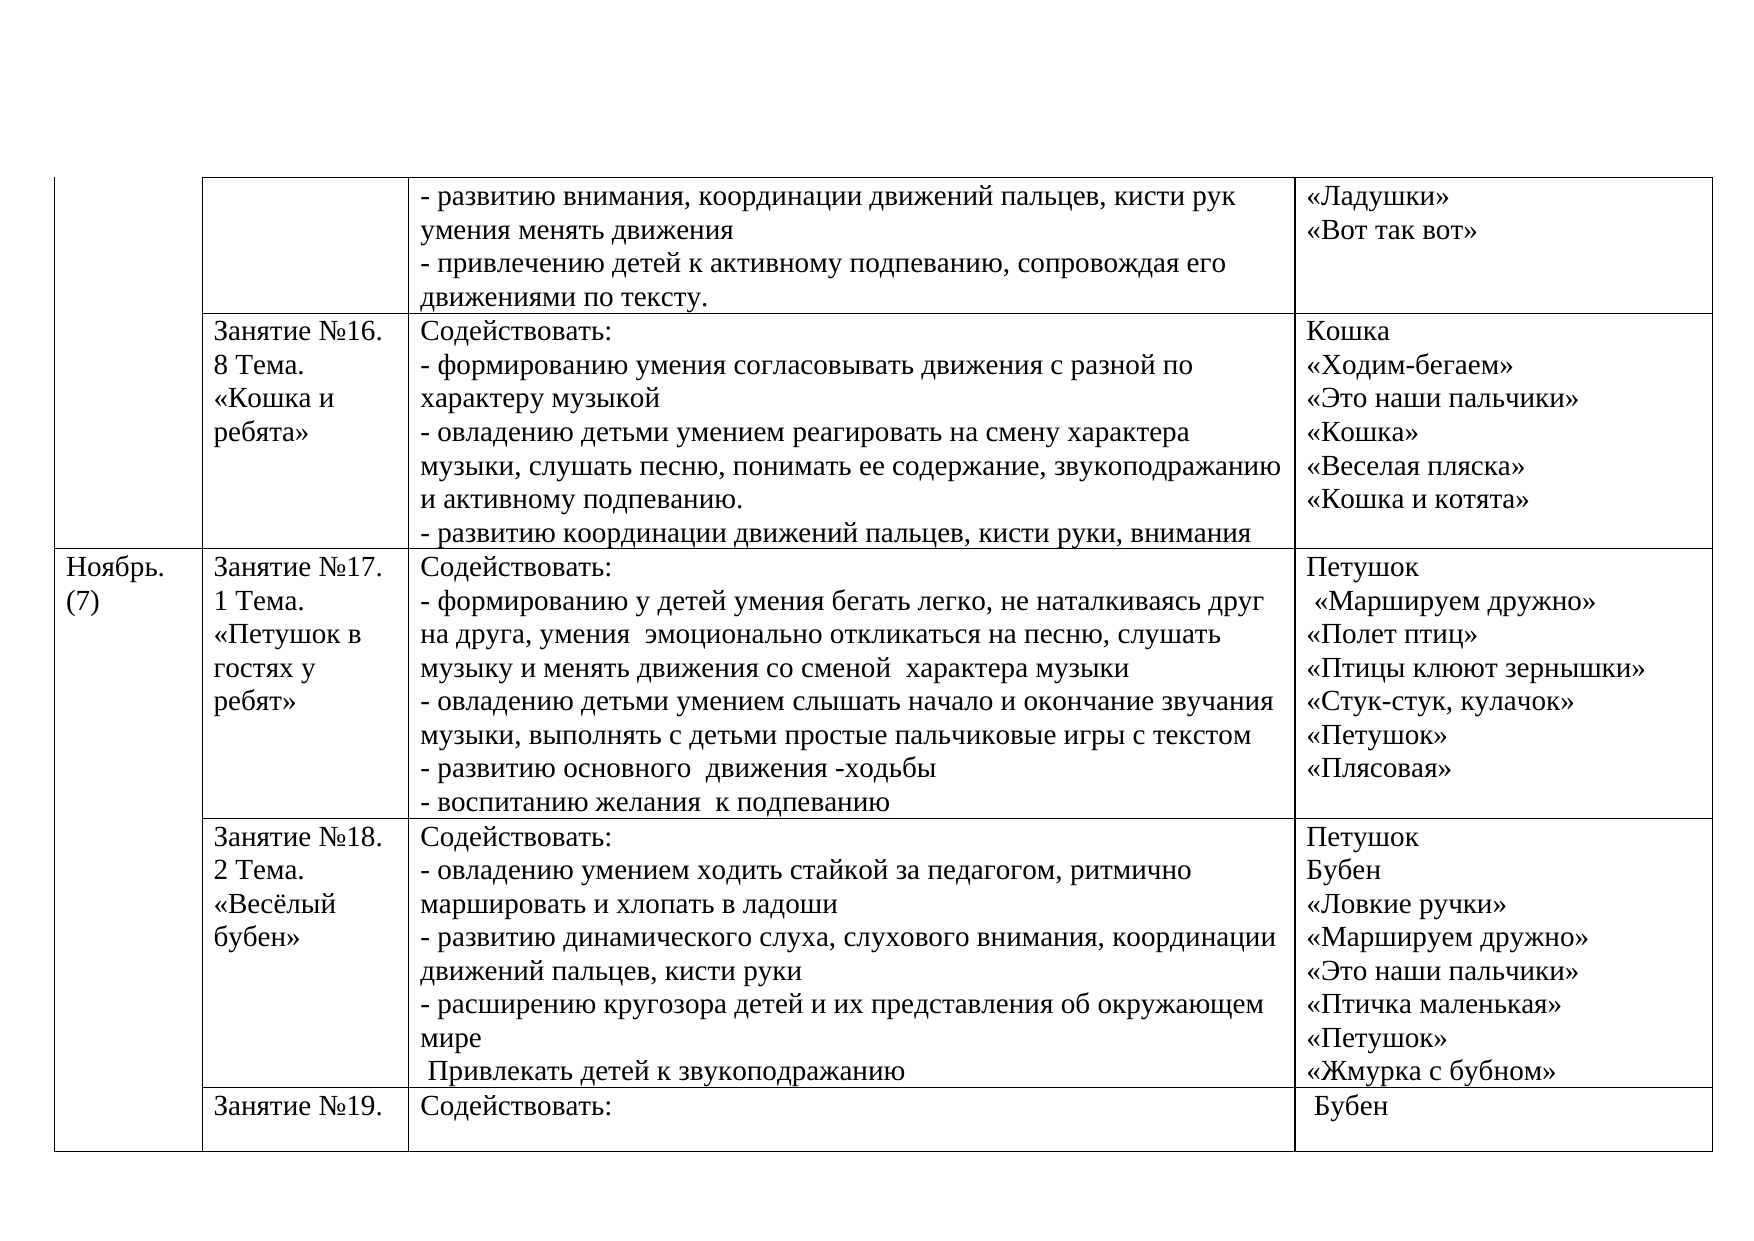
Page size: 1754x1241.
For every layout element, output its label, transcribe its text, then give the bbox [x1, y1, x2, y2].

table_cell Кошка «Ходим-бегаем» «Это наши пальчики» «Кошка» «Веселая пляска» «Кошка и котята» [1296, 314, 1712, 548]
table_cell Содействовать: - формированию у детей умения бегать легко, не наталкиваясь друг на друга, умения эмоционально откликаться на песню, слушать музыку и менять движения со сменой характера музыки - овладению детьми умением слышать начало и окончание звучания музыки, выполнять с детьми простые пальчиковые игры с текстом - развитию основного движения -ходьбы - воспитанию желания к подпеванию [409, 549, 1294, 818]
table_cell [203, 1088, 408, 1151]
table_cell Занятие №17. 1 Тема. «Петушок в гостях у ребят» [203, 549, 408, 818]
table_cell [1296, 1088, 1712, 1151]
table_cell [1296, 178, 1712, 312]
table_cell Содействовать: - овладению умением ходить стайкой за педагогом, ритмично маршировать и хлопать в ладоши - развитию динамического слуха, слухового внимания, координации движений пальцев, кисти руки - расширению кругозора детей и их представления об окружающем мире Привлекать детей к звукоподражанию [409, 819, 1294, 1087]
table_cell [203, 178, 408, 312]
table_cell Петушок Бубен «Ловкие ручки» «Маршируем дружно» «Это наши пальчики» «Птичка маленькая» «Петушок» «Жмурка с бубном» [1296, 819, 1712, 1087]
table_cell Содействовать: - формированию умения согласовывать движения с разной по характеру музыкой - овладению детьми умением реагировать на смену характера музыки, слушать песню, понимать ее содержание, звукоподражанию и активному подпеванию. - развитию координации движений пальцев, кисти руки, внимания [409, 314, 1294, 548]
table_cell Ноябрь. (7) [55, 549, 202, 1151]
table_cell Занятие №16. 8 Тема. «Кошка и ребята» [203, 314, 408, 548]
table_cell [409, 178, 1294, 312]
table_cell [409, 1088, 1294, 1151]
table_cell Занятие №18. 2 Тема. «Весёлый бубен» [203, 819, 408, 1087]
table_cell Петушок «Маршируем дружно» «Полет птиц» «Птицы клюют зернышки» «Стук-стук, кулачок» «Петушок» «Плясовая» [1296, 549, 1712, 818]
